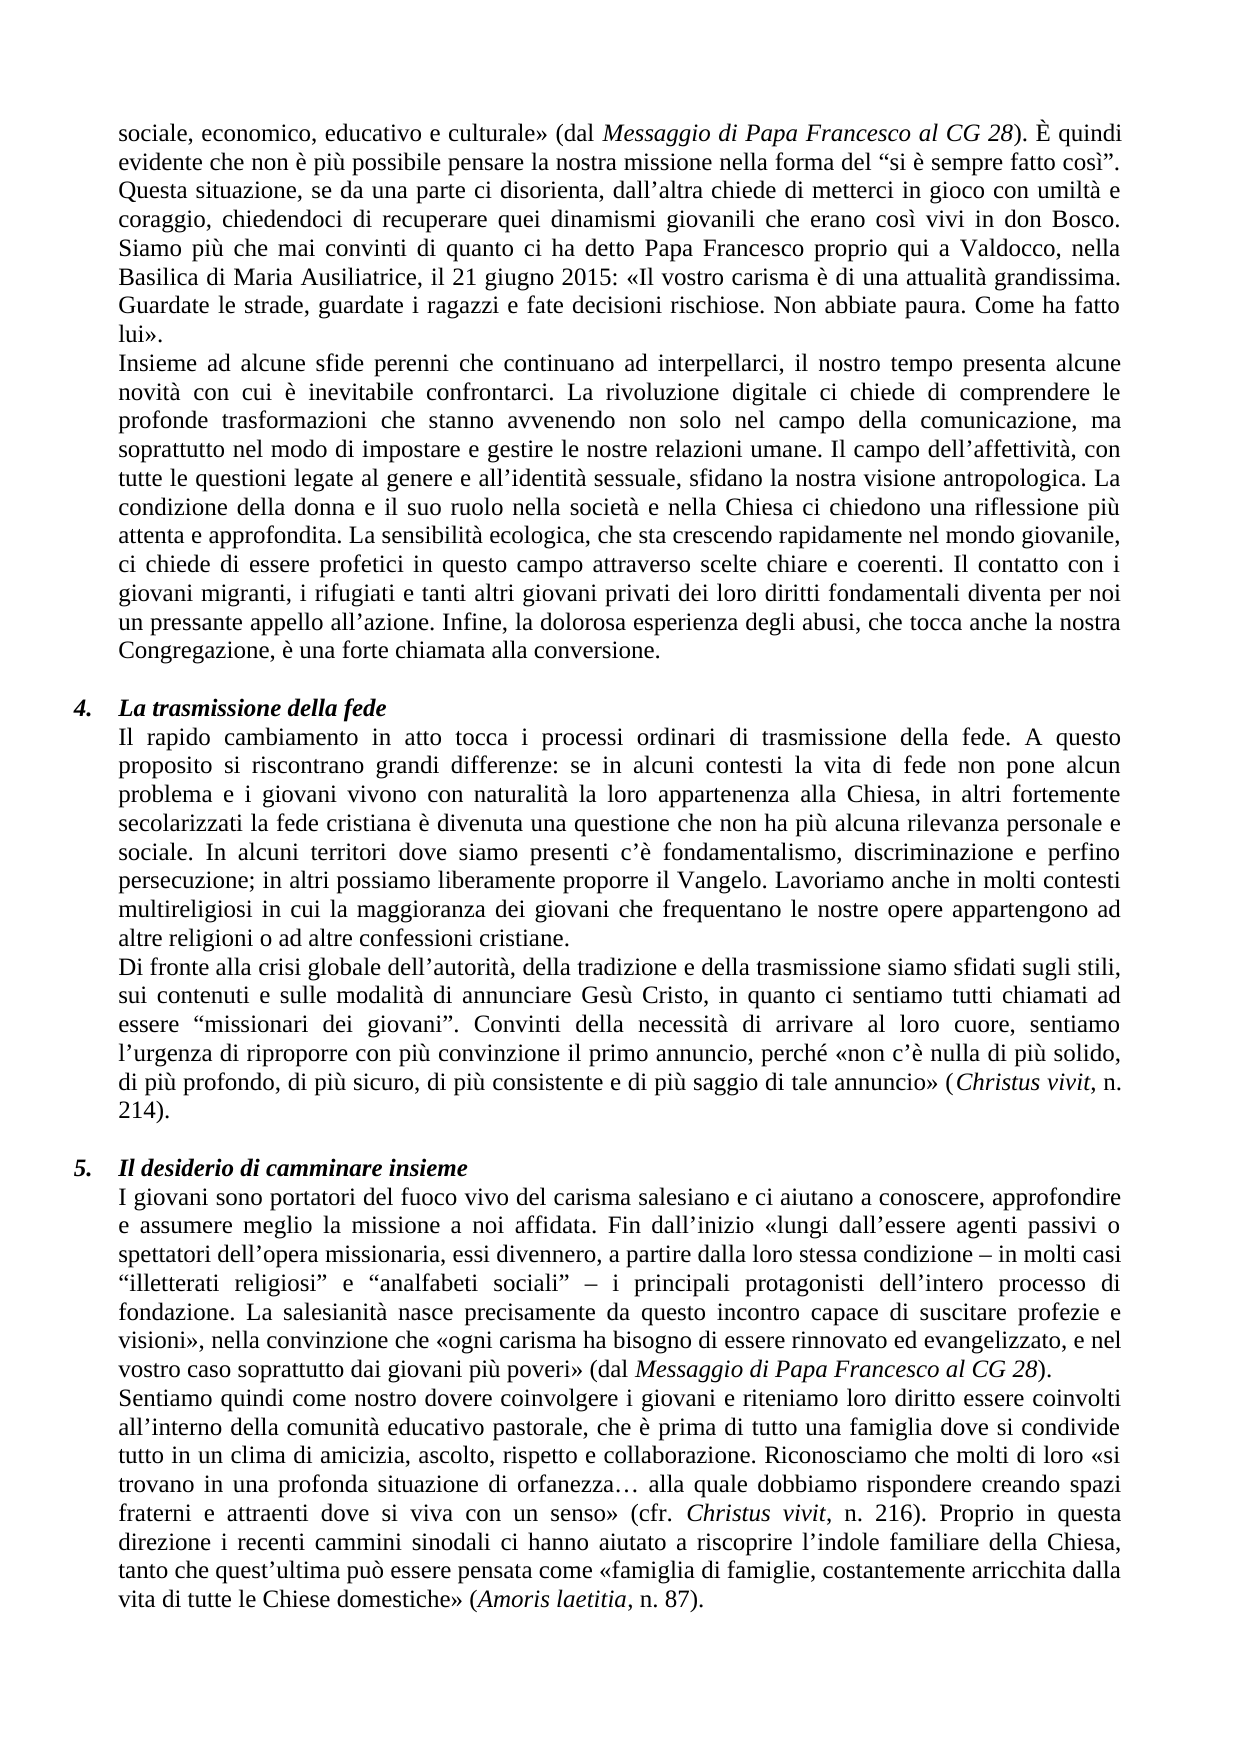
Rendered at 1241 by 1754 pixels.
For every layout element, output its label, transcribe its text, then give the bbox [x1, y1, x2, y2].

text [118, 118, 1122, 348]
text Di fronte alla crisi globale dell’autorità, della tradizione e della trasmissione siamo sfidati sugli stili, sui contenuti e sulle modalità di annunciare Gesù Cristo, in quanto ci sentiamo tutti chiamati ad essere “missionari dei giovani”. Convinti della necessità di arrivare al loro cuore, sentiamo l’urgenza di riproporre con più convinzione il primo annuncio, perché «non c’è nulla di più solido, di più profondo, di più sicuro, di più consistente e di più saggio di tale annuncio» (Christus vivit, n. 214). [118, 952, 1122, 1124]
text I giovani sono portatori del fuoco vivo del carisma salesiano e ci aiutano a conoscere, approfondire e assumere meglio la missione a noi affidata. Fin dall’inizio «lungi dall’essere agenti passivi o spettatori dell’opera missionaria, essi divennero, a partire dalla loro stessa condizione – in molti casi “illetterati religiosi” e “analfabeti sociali” – i principali protagonisti dell’intero processo di fondazione. La salesianità nasce precisamente da questo incontro capace di suscitare profezie e visioni», nella convinzione che «ogni carisma ha bisogno di essere rinnovato ed evangelizzato, e nel vostro caso soprattutto dai giovani più poveri» (dal Messaggio di Papa Francesco al CG 28). [118, 1182, 1122, 1383]
text La trasmissione della fede [74, 693, 1122, 722]
text Il rapido cambiamento in atto tocca i processi ordinari di trasmissione della fede. A questo proposito si riscontrano grandi differenze: se in alcuni contesti la vita di fede non pone alcun problema e i giovani vivono con naturalità la loro appartenenza alla Chiesa, in altri fortemente secolarizzati la fede cristiana è divenuta una questione che non ha più alcuna rilevanza personale e sociale. In alcuni territori dove siamo presenti c’è fondamentalismo, discriminazione e perfino persecuzione; in altri possiamo liberamente proporre il Vangelo. Lavoriamo anche in molti contesti multireligiosi in cui la maggioranza dei giovani che frequentano le nostre opere appartengono ad altre religioni o ad altre confessioni cristiane. [118, 722, 1122, 952]
text Il desiderio di camminare insieme [74, 1153, 1122, 1182]
text Sentiamo quindi come nostro dovere coinvolgere i giovani e riteniamo loro diritto essere coinvolti all’interno della comunità educativo pastorale, che è prima di tutto una famiglia dove si condivide tutto in un clima di amicizia, ascolto, rispetto e collaborazione. Riconosciamo che molti di loro «si trovano in una profonda situazione di orfanezza… alla quale dobbiamo rispondere creando spazi fraterni e attraenti dove si viva con un senso» (cfr. Christus vivit, n. 216). Proprio in questa direzione i recenti cammini sinodali ci hanno aiutato a riscoprire l’indole familiare della Chiesa, tanto che quest’ultima può essere pensata come «famiglia di famiglie, costantemente arricchita dalla vita di tutte le Chiese domestiche» (Amoris laetitia, n. 87). [118, 1383, 1122, 1613]
text Insieme ad alcune sfide perenni che continuano ad interpellarci, il nostro tempo presenta alcune novità con cui è inevitabile confrontarci. La rivoluzione digitale ci chiede di comprendere le profonde trasformazioni che stanno avvenendo non solo nel campo della comunicazione, ma soprattutto nel modo di impostare e gestire le nostre relazioni umane. Il campo dell’affettività, con tutte le questioni legate al genere e all’identità sessuale, sfidano la nostra visione antropologica. La condizione della donna e il suo ruolo nella società e nella Chiesa ci chiedono una riflessione più attenta e approfondita. La sensibilità ecologica, che sta crescendo rapidamente nel mondo giovanile, ci chiede di essere profetici in questo campo attraverso scelte chiare e coerenti. Il contatto con i giovani migranti, i rifugiati e tanti altri giovani privati dei loro diritti fondamentali diventa per noi un pressante appello all’azione. Infine, la dolorosa esperienza degli abusi, che tocca anche la nostra Congregazione, è una forte chiamata alla conversione. [118, 348, 1122, 664]
